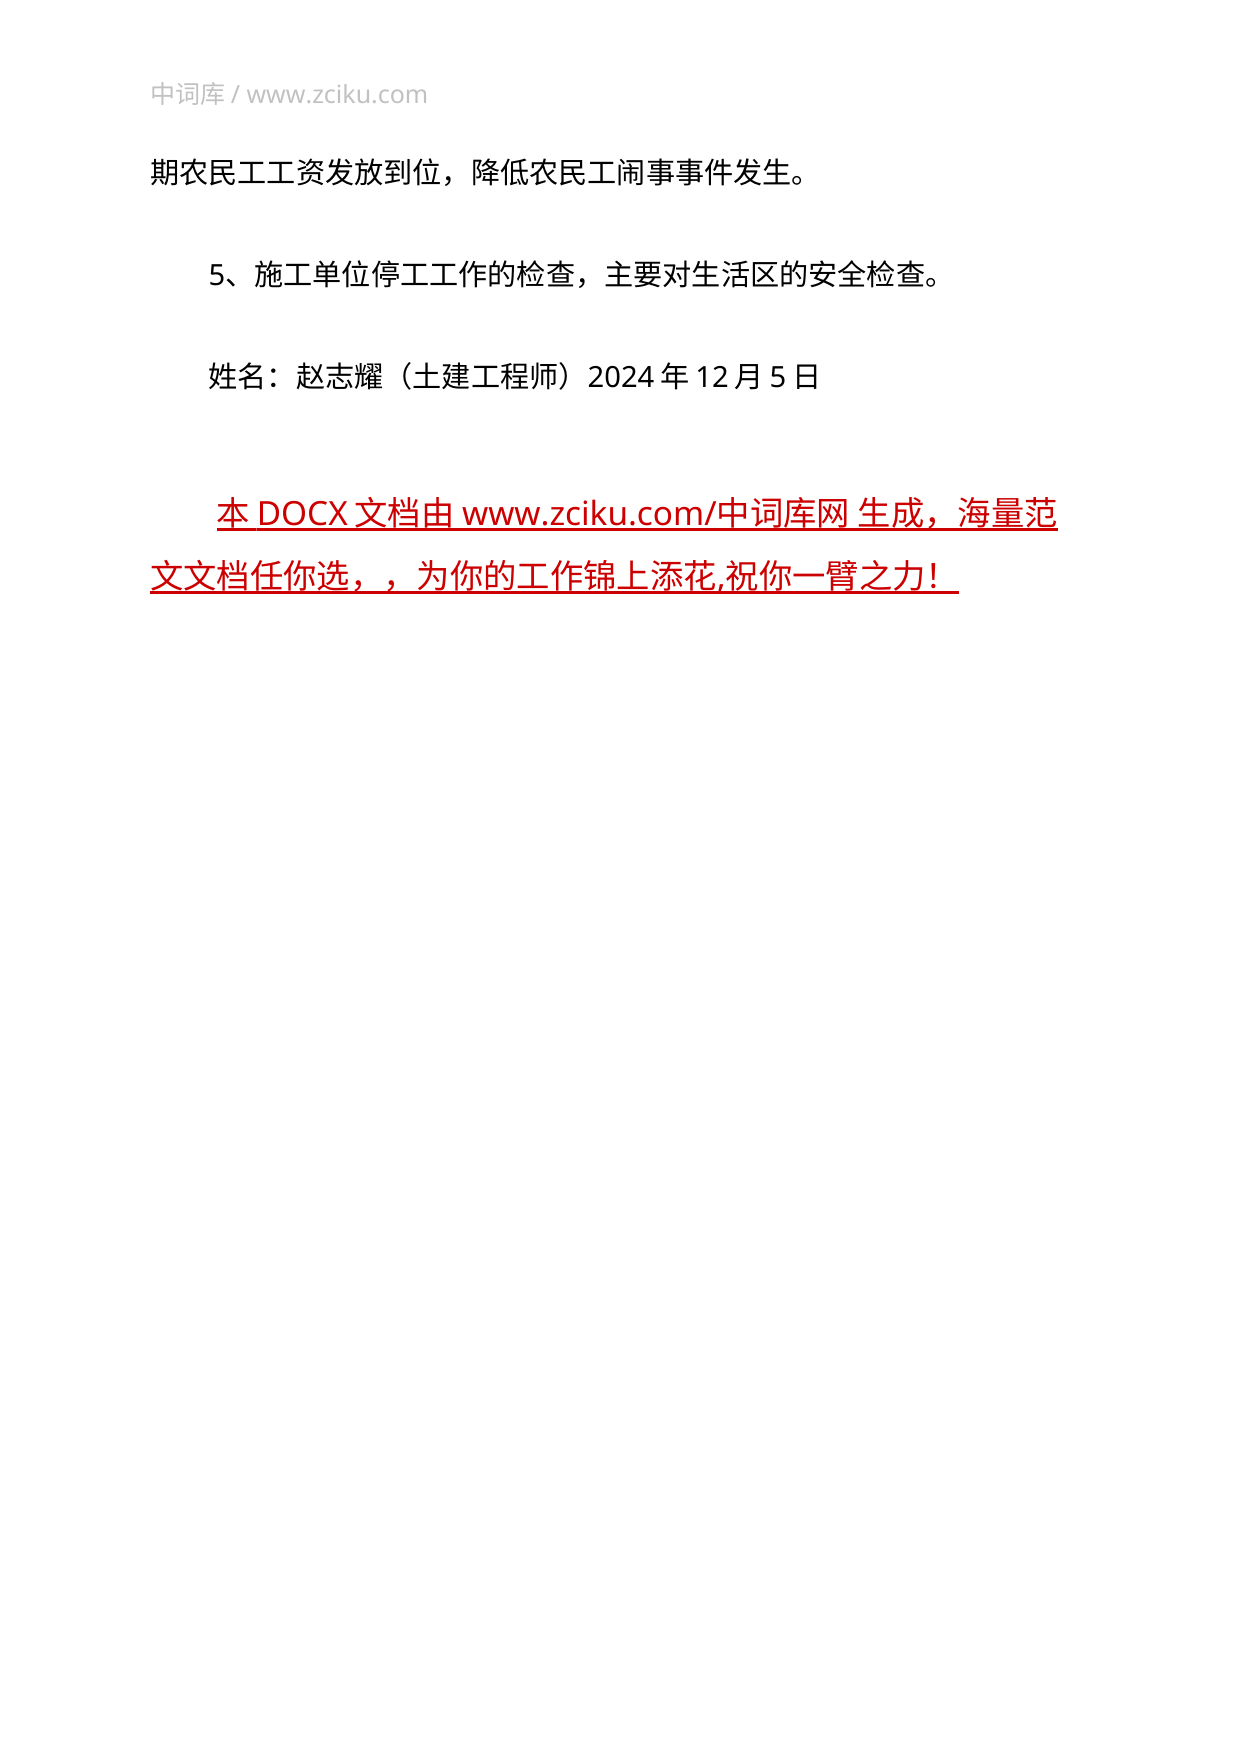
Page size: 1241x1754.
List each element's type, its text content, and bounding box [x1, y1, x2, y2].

text 姓名：赵志耀（土建工程师）2024年12月5日 [150, 354, 1090, 396]
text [150, 150, 1090, 192]
text 本DOCX文档由 www.zciku.com/中词库网 生成，海量范文文档任你选，，为你的工作锦上添花,祝你一臂之力！ [150, 487, 1090, 598]
text 5、施工单位停工工作的检查，主要对生活区的安全检查。 [150, 252, 1090, 294]
